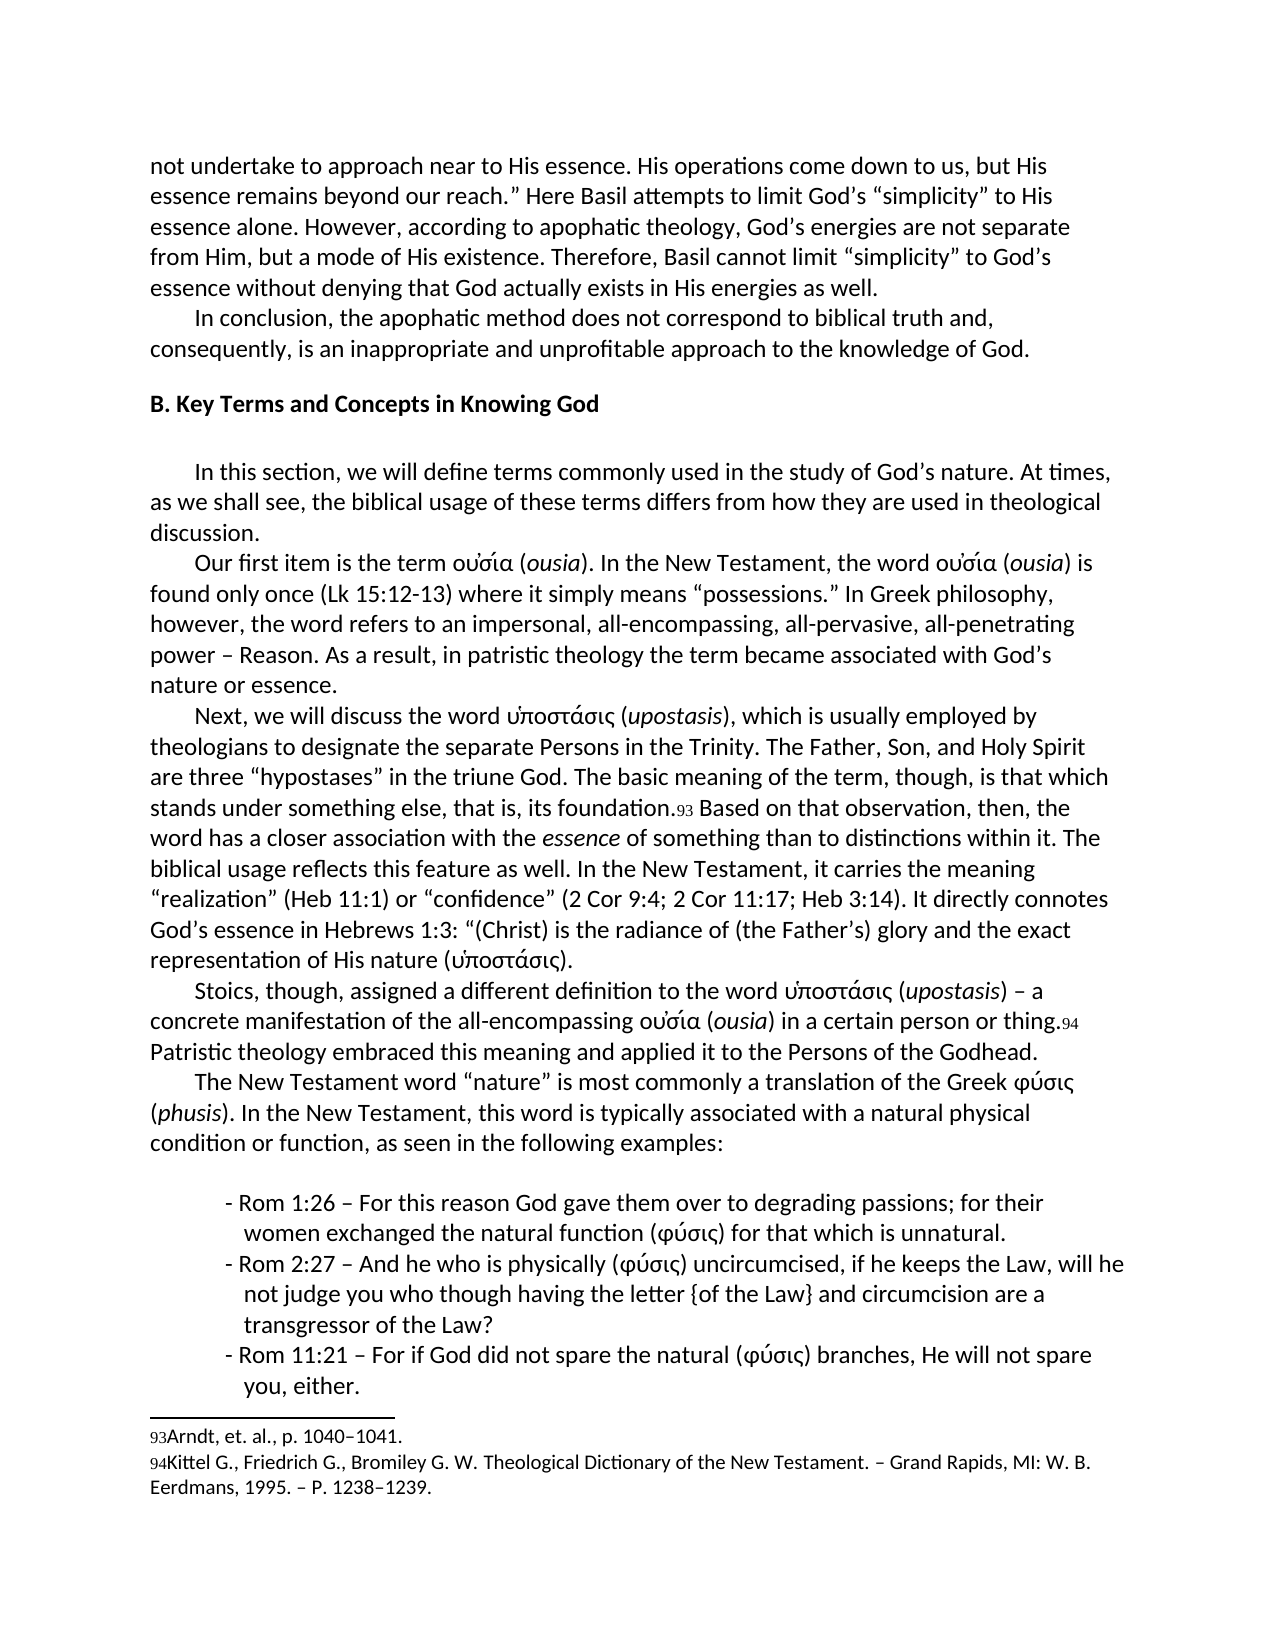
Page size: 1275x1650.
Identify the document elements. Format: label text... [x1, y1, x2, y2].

text - Rom 1:26 – For this reason God gave them over to degrading passions; for their women exchanged the natural function (φύσις) for that which is unnatural. [225, 1187, 1125, 1248]
text - Rom 11:21 – For if God did not spare the natural (φύσις) branches, He will not spare you, either. [225, 1339, 1125, 1400]
text The New Testament word “nature” is most commonly a translation of the Greek φύσις (phusis). In the New Testament, this word is typically associated with a natural physical condition or function, as seen in the following examples: [150, 1066, 1125, 1158]
text - Rom 2:27 – And he who is physically (φύσις) uncircumcised, if he keeps the Law, will he not judge you who though having the letter {of the Law} and circumcision are a transgressor of the Law? [225, 1248, 1125, 1339]
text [150, 150, 1125, 303]
subtitle B. Key Terms and Concepts in Knowing God [150, 389, 1125, 419]
text Our first item is the term οὐσία (ousia). In the New Testament, the word οὐσία (ousia) is found only once (Lk 15:12-13) where it simply means “possessions.” In Greek philosophy, however, the word refers to an impersonal, all-encompassing, all-pervasive, all-penetrating power – Reason. As a result, in patristic theology the term became associated with God’s nature or essence. [150, 547, 1125, 700]
text Next, we will discuss the word ὑποστάσις (upostasis), which is usually employed by theologians to designate the separate Persons in the Trinity. The Father, Son, and Holy Spirit are three “hypostases” in the triune God. The basic meaning of the term, though, is that which stands under something else, that is, its foundation. Based on that observation, then, the word has a closer association with the essence of something than to distinctions within it. The biblical usage reflects this feature as well. In the New Testament, it carries the meaning “realization” (Heb 11:1) or “confidence” (2 Cor 9:4; 2 Cor 11:17; Heb 3:14). It directly connotes God’s essence in Hebrews 1:3: “(Christ) is the radiance of (the Father’s) glory and the exact representation of His nature (ὑποστάσις). [150, 700, 1125, 975]
text In conclusion, the apophatic method does not correspond to biblical truth and, consequently, is an inappropriate and unprofitable approach to the knowledge of God. [150, 303, 1125, 364]
text Stoics, though, assigned a different definition to the word ὑποστάσις (upostasis) – a concrete manifestation of the all-encompassing οὐσία (ousia) in a certain person or thing. Patristic theology embraced this meaning and applied it to the Persons of the Godhead. [150, 975, 1125, 1066]
text In this section, we will define terms commonly used in the study of God’s nature. At times, as we shall see, the biblical usage of these terms differs from how they are used in theological discussion. [150, 456, 1125, 547]
